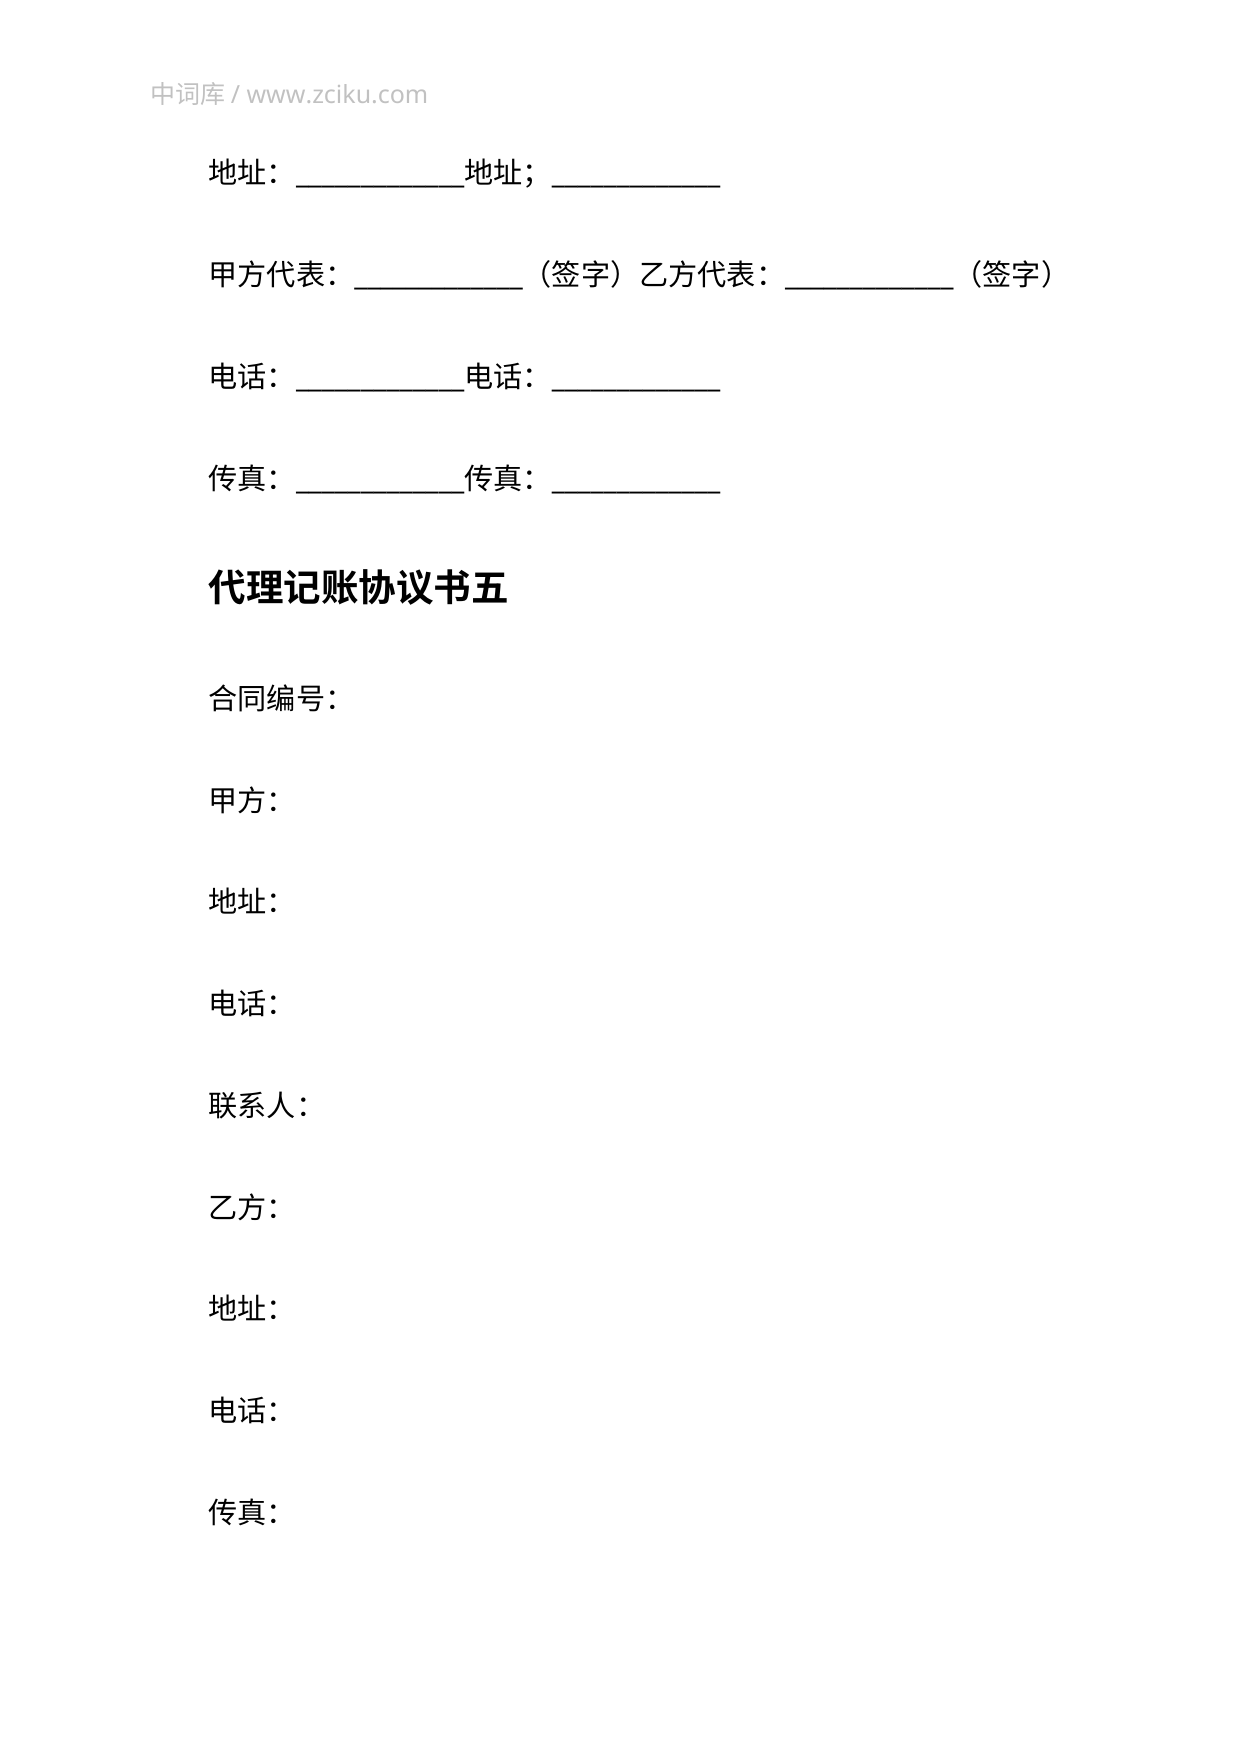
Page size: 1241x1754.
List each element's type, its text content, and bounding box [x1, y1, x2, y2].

text 乙方： [150, 1184, 1090, 1226]
text 代理记账协议书五 [150, 558, 1090, 612]
text 地址： [150, 879, 1090, 921]
text 电话： [150, 1388, 1090, 1430]
text 联系人： [150, 1082, 1090, 1125]
text 甲方： [150, 777, 1090, 819]
text 传真： [150, 1489, 1090, 1532]
text 甲方代表：_____________（签字）乙方代表：_____________（签字） [150, 252, 1090, 294]
text 传真：_____________传真：_____________ [150, 456, 1090, 498]
text 地址：_____________地址；_____________ [150, 150, 1090, 192]
text 地址： [150, 1286, 1090, 1328]
text 电话： [150, 981, 1090, 1023]
text 电话：_____________电话：_____________ [150, 354, 1090, 396]
text 合同编号： [150, 675, 1090, 718]
